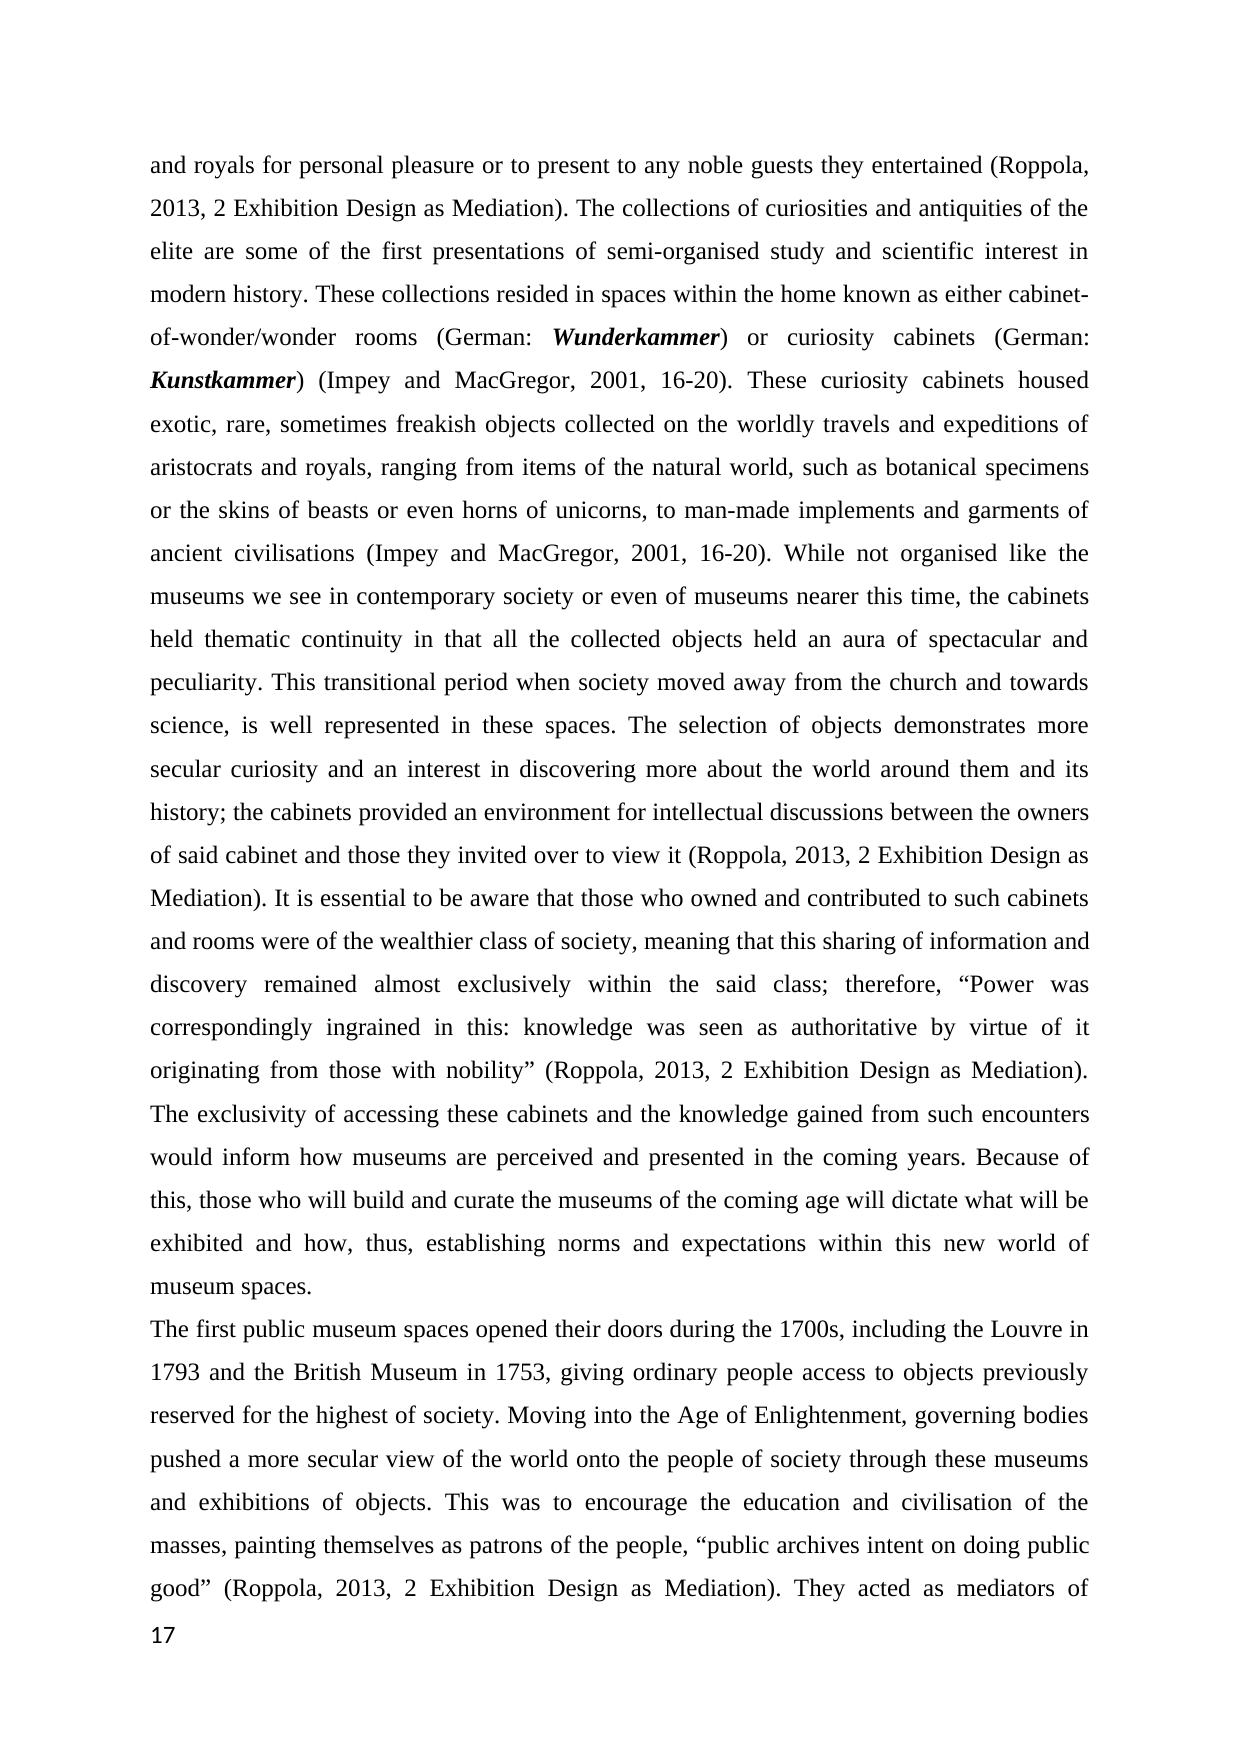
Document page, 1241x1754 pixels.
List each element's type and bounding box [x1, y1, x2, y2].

text [150, 150, 1090, 1472]
text [150, 1487, 1090, 1602]
